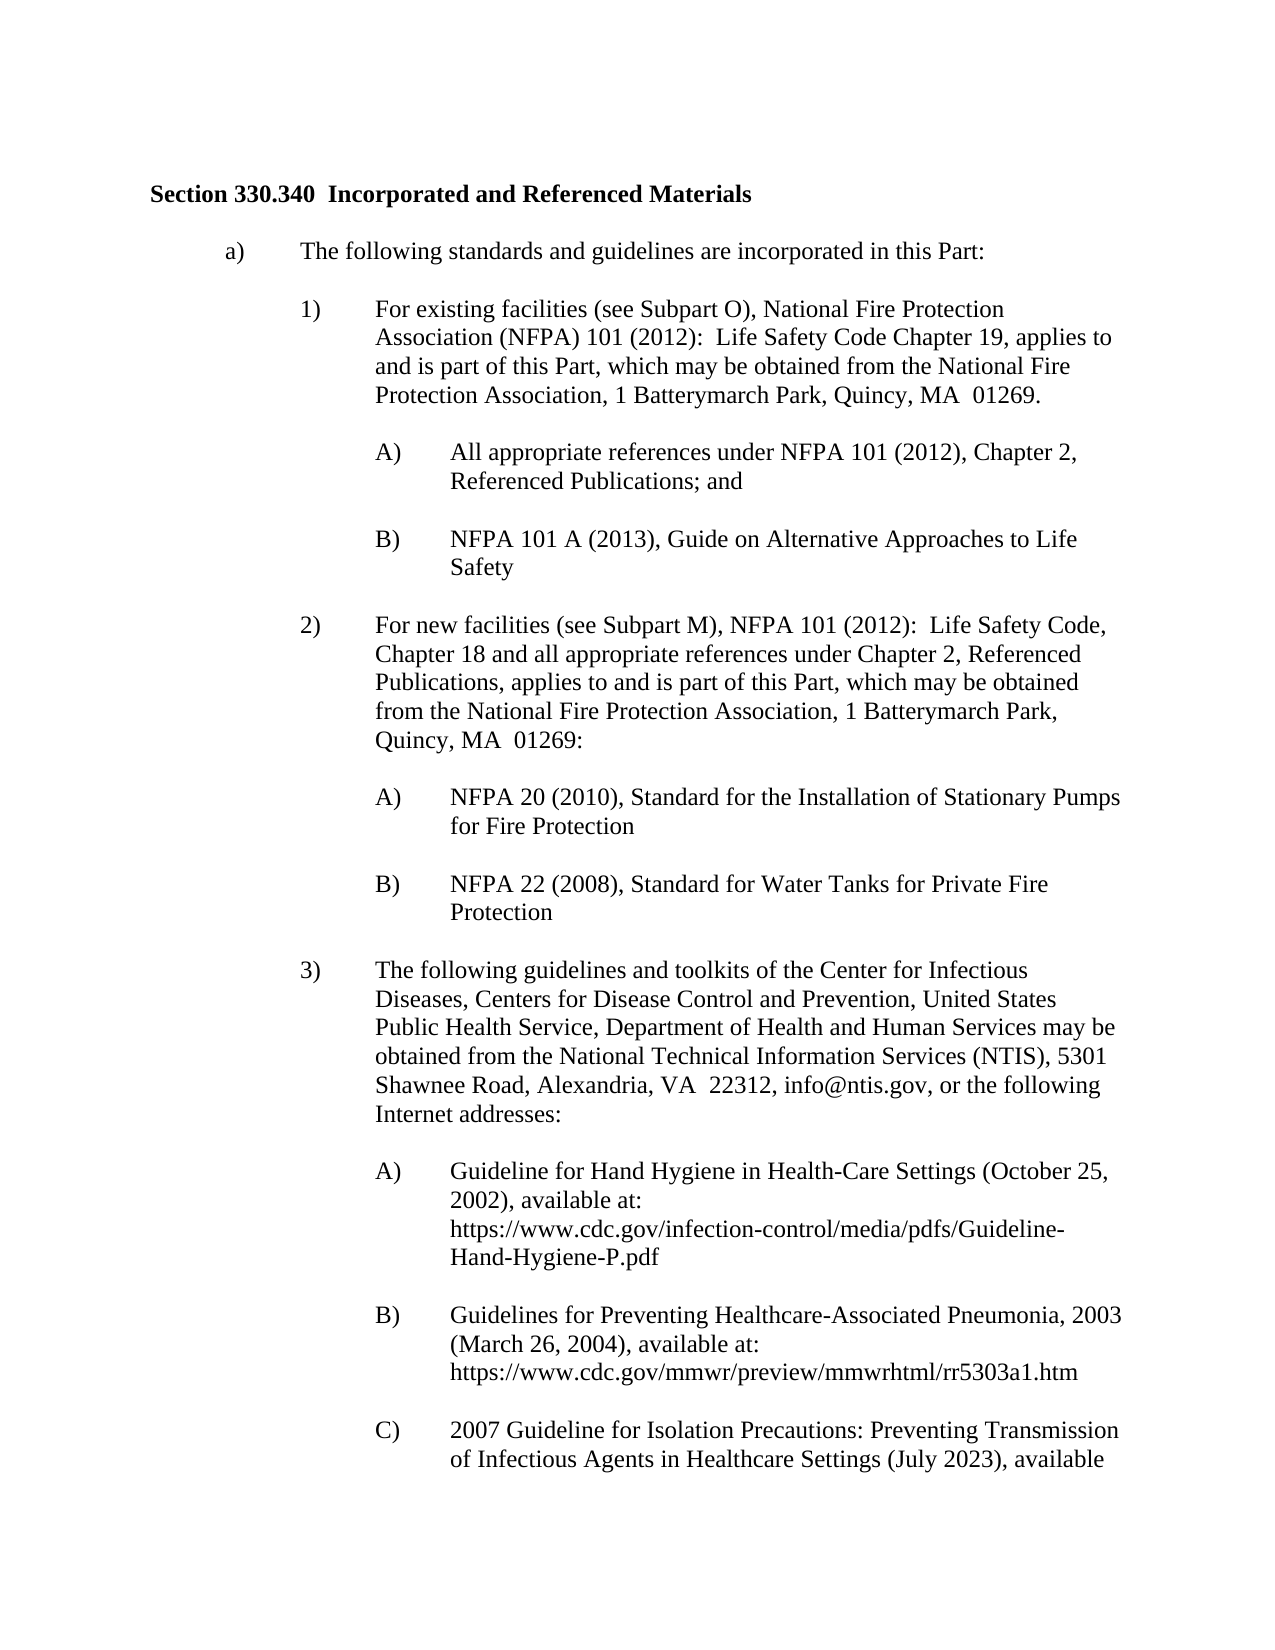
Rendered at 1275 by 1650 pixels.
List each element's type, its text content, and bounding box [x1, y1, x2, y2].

text Section 330.340 Incorporated and Referenced Materials [150, 179, 1125, 207]
text A) NFPA 20 (2010), Standard for the Installation of Stationary Pumps for Fire Protection [375, 782, 1125, 840]
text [375, 1415, 1125, 1472]
text B) NFPA 101 A (2013), Guide on Alternative Approaches to Life Safety [375, 524, 1125, 581]
text 2) For new facilities (see Subpart M), NFPA 101 (2012): Life Safety Code, Chapter 18 and all appropriate references under Chapter 2, Referenced Publications, applies to and is part of this Part, which may be obtained from the National Fire Protection Association, 1 Batterymarch Park, Quincy, MA 01269: [300, 610, 1125, 754]
text B) Guidelines for Preventing Healthcare-Associated Pneumonia, 2003 (March 26, 2004), available at: https://www.cdc.gov/mmwr/preview/mmwrhtml/rr5303a1.htm [375, 1300, 1125, 1386]
text a) The following standards and guidelines are incorporated in this Part: [225, 236, 1125, 265]
text A) Guideline for Hand Hygiene in Health-Care Settings (October 25, 2002), available at: https://www.cdc.gov/infection-control/media/pdfs/Guideline-Hand-Hygiene-P.pdf [375, 1156, 1125, 1271]
text B) NFPA 22 (2008), Standard for Water Tanks for Private Fire Protection [375, 869, 1125, 926]
text A) All appropriate references under NFPA 101 (2012), Chapter 2, Referenced Publications; and [375, 437, 1125, 495]
text 1) For existing facilities (see Subpart O), National Fire Protection Association (NFPA) 101 (2012): Life Safety Code Chapter 19, applies to and is part of this Part, which may be obtained from the National Fire Protection Association, 1 Batterymarch Park, Quincy, MA 01269. [300, 294, 1125, 409]
text 3) The following guidelines and toolkits of the Center for Infectious Diseases, Centers for Disease Control and Prevention, United States Public Health Service, Department of Health and Human Services may be obtained from the National Technical Information Services (NTIS), 5301 Shawnee Road, Alexandria, VA 22312, info@ntis.gov, or the following Internet addresses: [300, 955, 1125, 1127]
